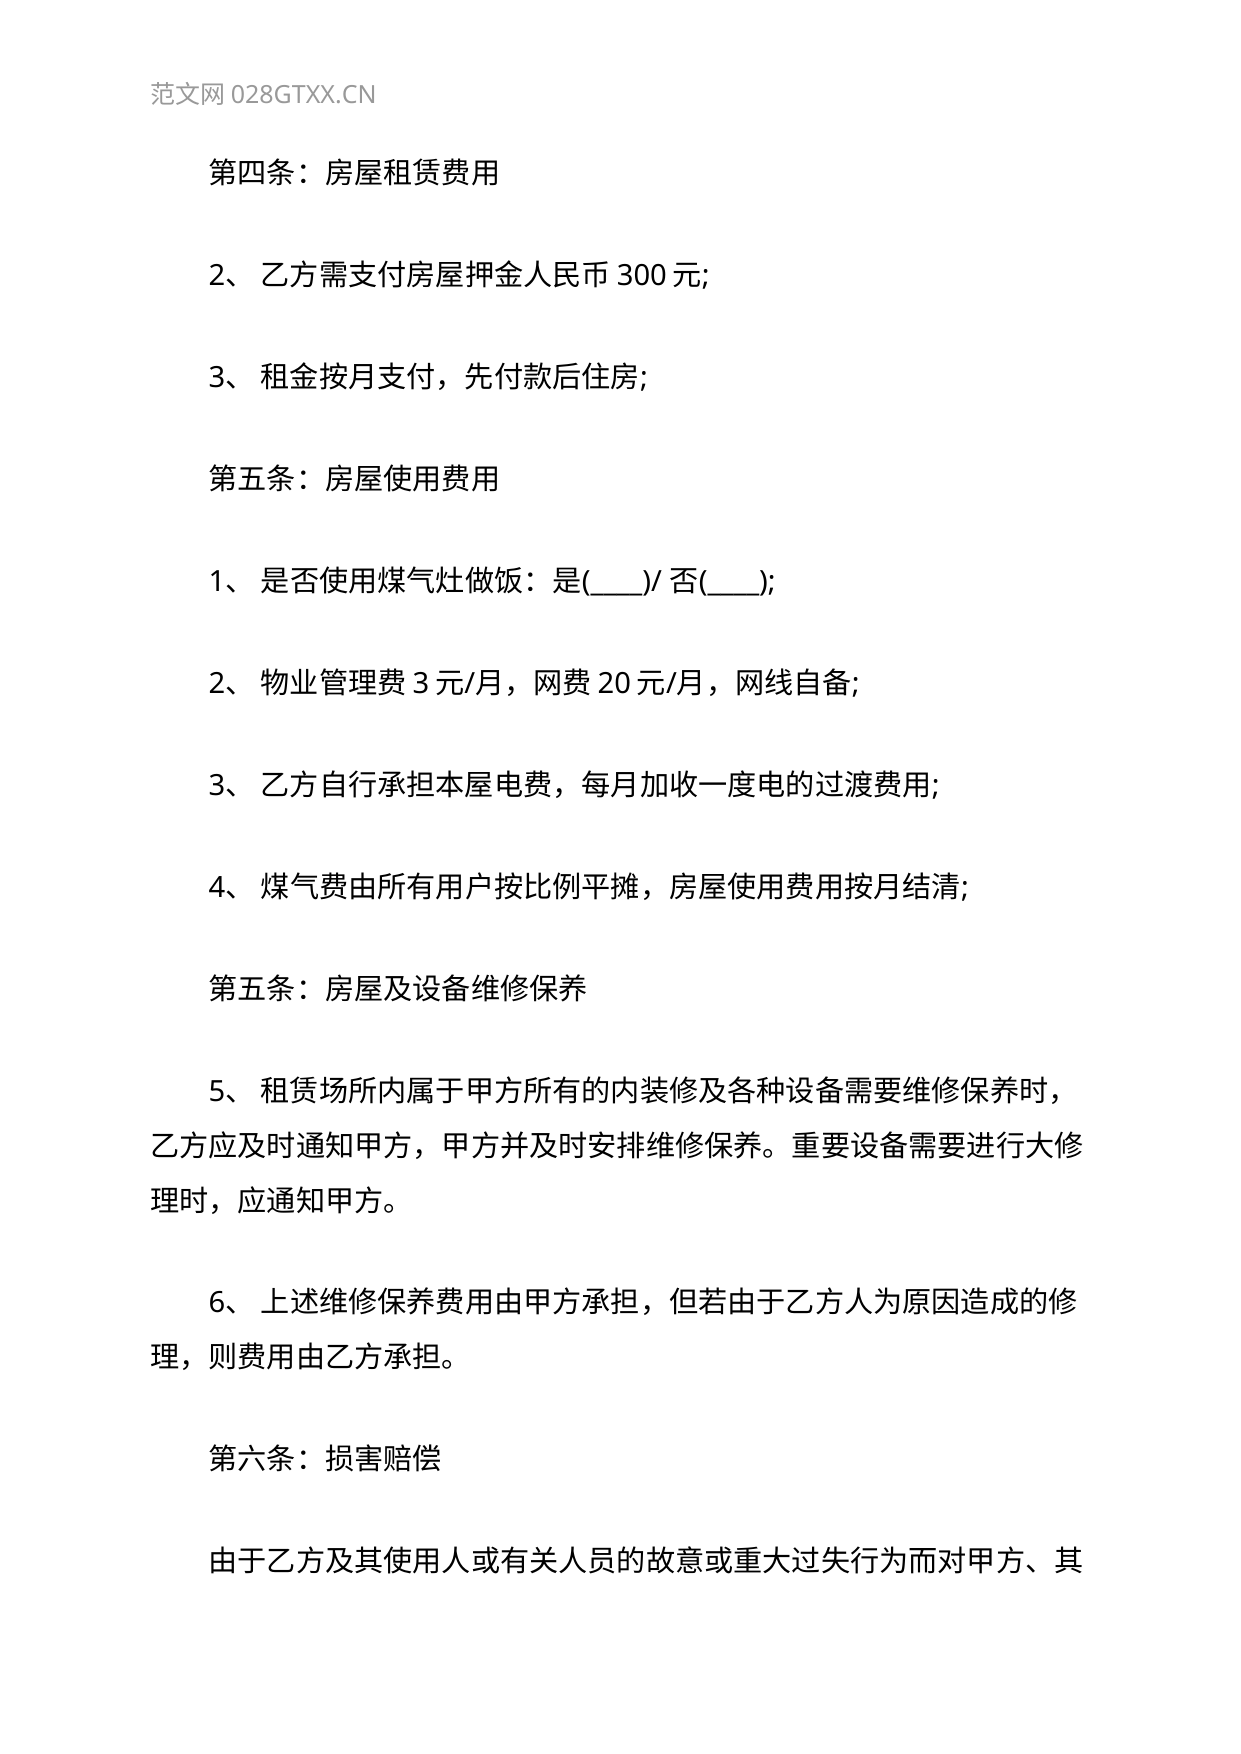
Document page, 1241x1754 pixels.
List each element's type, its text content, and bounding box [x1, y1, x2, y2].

text 3、 租金按月支付，先付款后住房; [150, 354, 1090, 396]
text 第四条：房屋租赁费用 [150, 150, 1090, 192]
text 第五条：房屋使用费用 [150, 456, 1090, 498]
text 3、 乙方自行承担本屋电费，每月加收一度电的过渡费用; [150, 761, 1090, 804]
text 2、 物业管理费3元/月，网费20元/月，网线自备; [150, 659, 1090, 702]
text 4、 煤气费由所有用户按比例平摊，房屋使用费用按月结清; [150, 863, 1090, 906]
text 6、 上述维修保养费用由甲方承担，但若由于乙方人为原因造成的修理，则费用由乙方承担。 [150, 1279, 1090, 1376]
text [150, 1537, 1090, 1580]
text 2、 乙方需支付房屋押金人民币300元; [150, 252, 1090, 294]
text 1、 是否使用煤气灶做饭：是(____)/ 否(____); [150, 557, 1090, 600]
text 第六条：损害赔偿 [150, 1436, 1090, 1478]
text 5、 租赁场所内属于甲方所有的内装修及各种设备需要维修保养时，乙方应及时通知甲方，甲方并及时安排维修保养。重要设备需要进行大修理时，应通知甲方。 [150, 1067, 1090, 1219]
text 第五条：房屋及设备维修保养 [150, 965, 1090, 1008]
